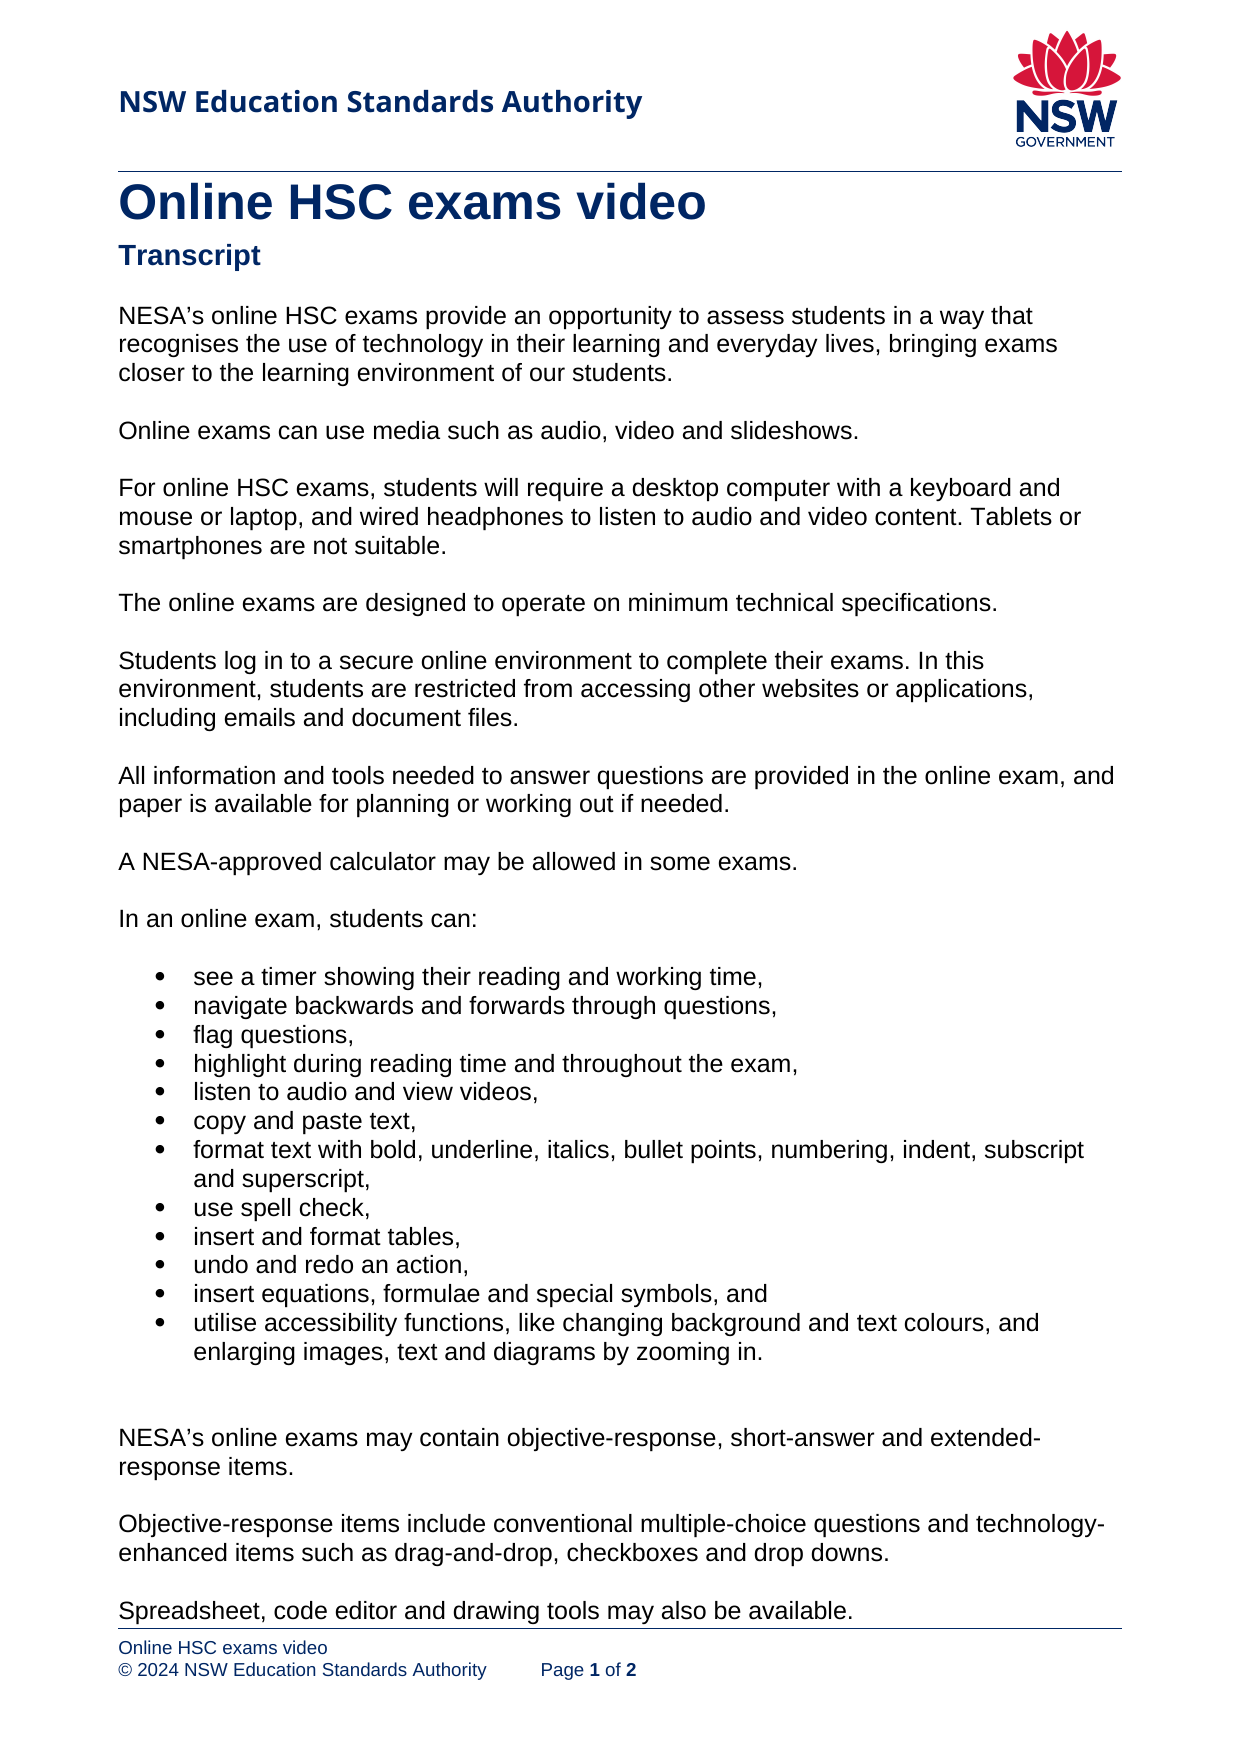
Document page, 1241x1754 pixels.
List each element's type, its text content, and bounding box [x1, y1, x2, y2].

text The online exams are designed to operate on minimum technical specifications. [118, 588, 1122, 617]
text For online HSC exams, students will require a desktop computer with a keyboard and mouse or laptop, and wired headphones to listen to audio and video content. Tablets or smartphones are not suitable. [118, 473, 1122, 559]
text Objective-response items include conventional multiple-choice questions and technology-enhanced items such as drag-and-drop, checkboxes and drop downs. [118, 1509, 1122, 1567]
text Spreadsheet, code editor and drawing tools may also be available. [118, 1596, 1122, 1624]
text Transcript [118, 238, 1198, 272]
list highlight during reading time and throughout the exam, [156, 1048, 1122, 1077]
text NESA’s online exams may contain objective-response, short-answer and extended-response items. [118, 1423, 1122, 1481]
list format text with bold, underline, italics, bullet points, numbering, indent, subscript and superscript, [156, 1135, 1122, 1193]
list use spell check, [156, 1193, 1122, 1222]
text Students log in to a secure online environment to complete their exams. In this environment, students are restricted from accessing other websites or applications, including emails and document files. [118, 646, 1122, 732]
list insert and format tables, [156, 1222, 1122, 1250]
picture [1011, 29, 1123, 147]
text NESA’s online HSC exams provide an opportunity to assess students in a way that recognises the use of technology in their learning and everyday lives, bringing exams closer to the learning environment of our students. [118, 301, 1122, 387]
text In an online exam, students can: [118, 904, 1122, 933]
list flag questions, [156, 1020, 1122, 1048]
list utilise accessibility functions, like changing background and text colours, and enlarging images, text and diagrams by zooming in. [156, 1308, 1122, 1366]
list navigate backwards and forwards through questions, [156, 991, 1122, 1020]
list undo and redo an action, [156, 1250, 1122, 1279]
list listen to audio and view videos, [156, 1077, 1122, 1106]
list copy and paste text, [156, 1106, 1122, 1135]
text A NESA-approved calculator may be allowed in some exams. [118, 847, 1122, 876]
list insert equations, formulae and special symbols, and [156, 1279, 1122, 1308]
text Online exams can use media such as audio, video and slideshows. [118, 416, 1122, 444]
text All information and tools needed to answer questions are provided in the online exam, and paper is available for planning or working out if needed. [118, 761, 1122, 818]
list see a timer showing their reading and working time, [156, 962, 1122, 991]
